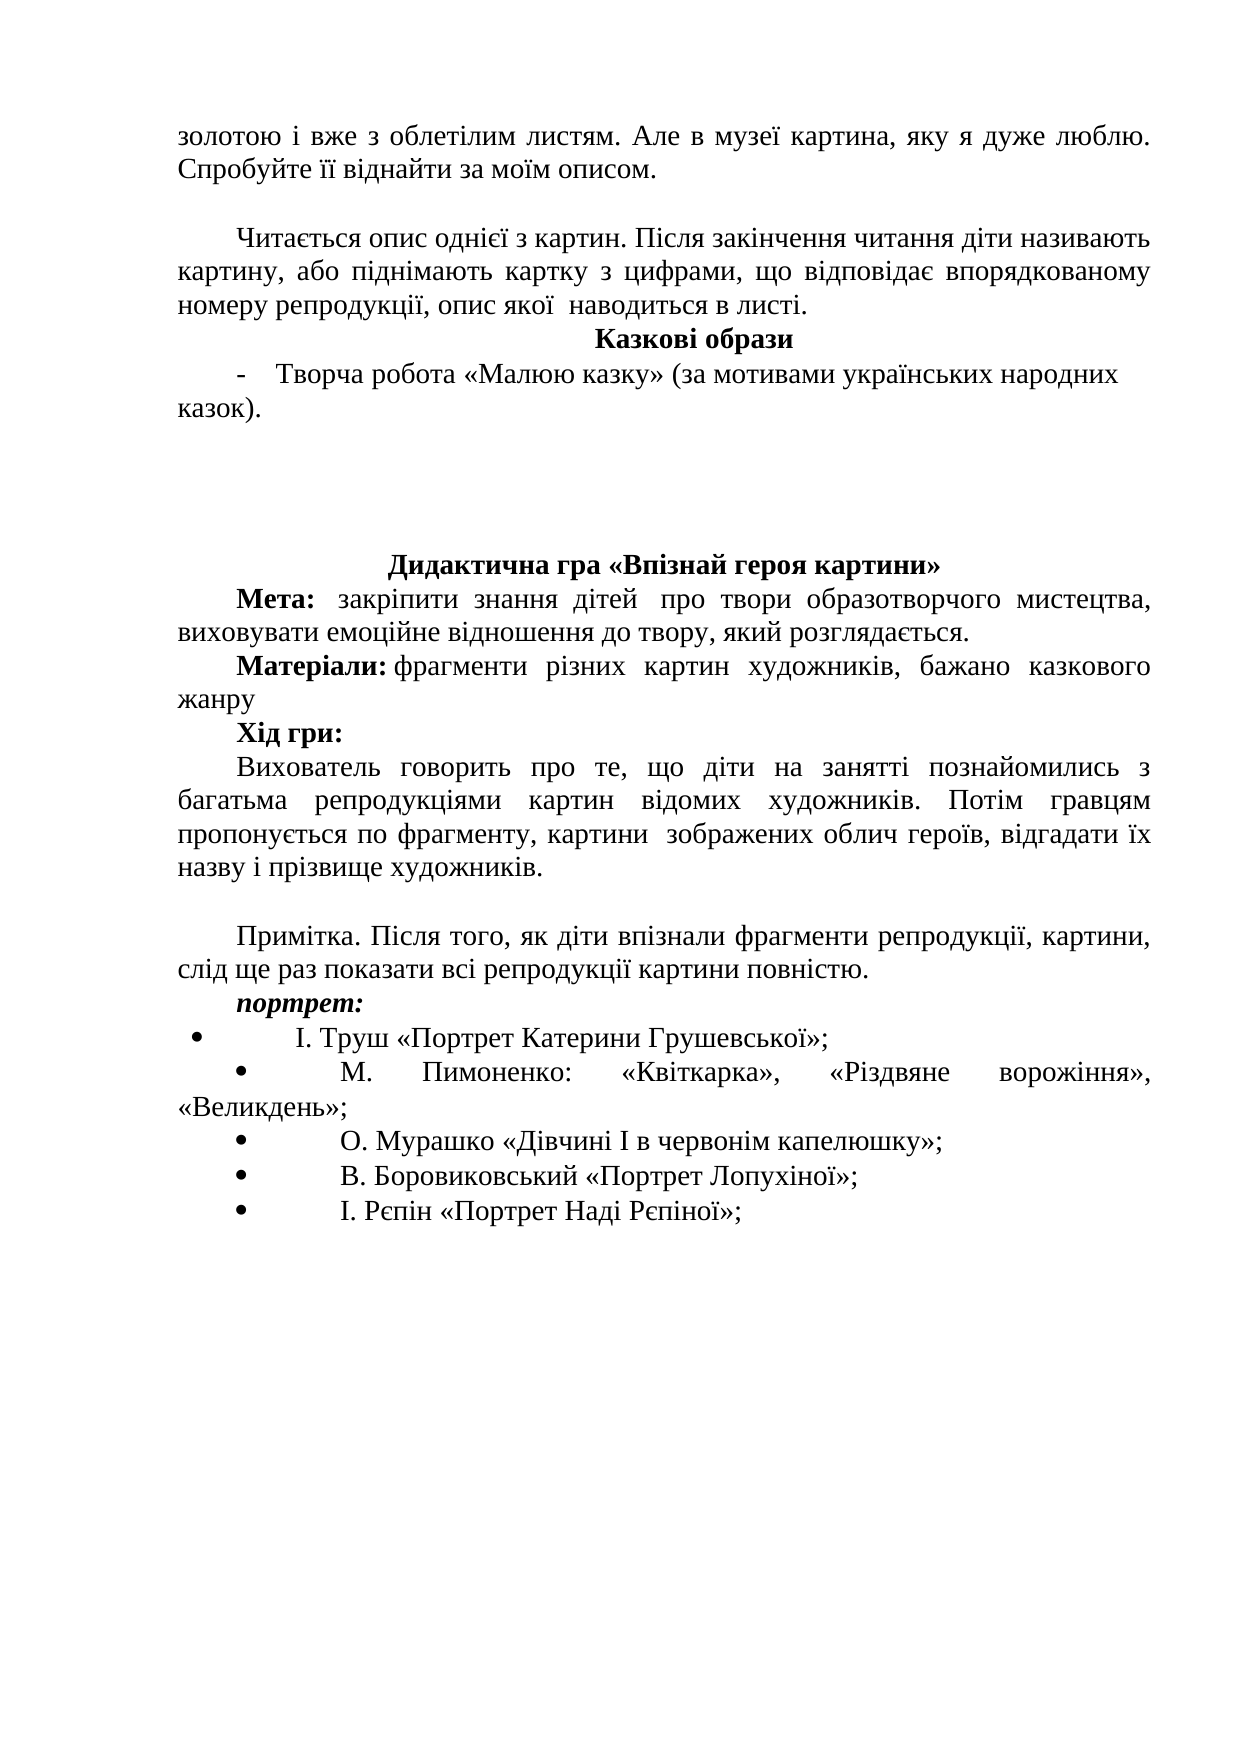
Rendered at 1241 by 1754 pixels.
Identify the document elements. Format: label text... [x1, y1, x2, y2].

text Казкові образи [177, 321, 1152, 355]
text Хід гри: [177, 715, 1152, 749]
text  І. Рєпін «Портрет Наді Рєпіної»; [177, 1192, 1152, 1226]
text Вихователь говорить про те, що діти на занятті познайомились з багатьма репродукціями картин відомих художників. Потім гравцям пропонується по фрагменту, картини зображених облич героїв, відгадати їх назву і прізвище художників. [177, 749, 1152, 883]
text Читається опис однієї з картин. Після закінчення читання діти називають картину, або піднімають картку з цифрами, що відповідає впорядкованому номеру репродукції, опис якої наводиться в листі. [177, 220, 1152, 321]
text  М. Пимоненко: «Квіткарка», «Різдвяне ворожіння», «Великдень»; [177, 1053, 1152, 1122]
text  В. Боровиковський «Портрет Лопухіної»; [177, 1157, 1152, 1192]
text Примітка. Після того, як діти впізнали фрагменти репродукції, картини, слід ще раз показати всі репродукції картини повністю. [177, 918, 1152, 985]
text - Творча робота «Малюю казку» (за мотивами українських народних казок). [177, 355, 1152, 424]
text портрет: [177, 985, 1152, 1019]
text  О. Мурашко «Дівчині І в червонім капелюшку»; [177, 1122, 1152, 1157]
text  І. Труш «Портрет Катерини Грушевської»; [177, 1019, 1152, 1053]
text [177, 118, 1152, 185]
text Мета: закріпити знання дітей про твори образотворчого мистецтва, виховувати емоційне відношення до твору, який розглядається. [177, 581, 1152, 648]
text Матеріали: фрагменти різних картин художників, бажано казкового жанру [177, 648, 1152, 715]
text Дидактична гра «Впізнай героя картини» [177, 547, 1152, 581]
